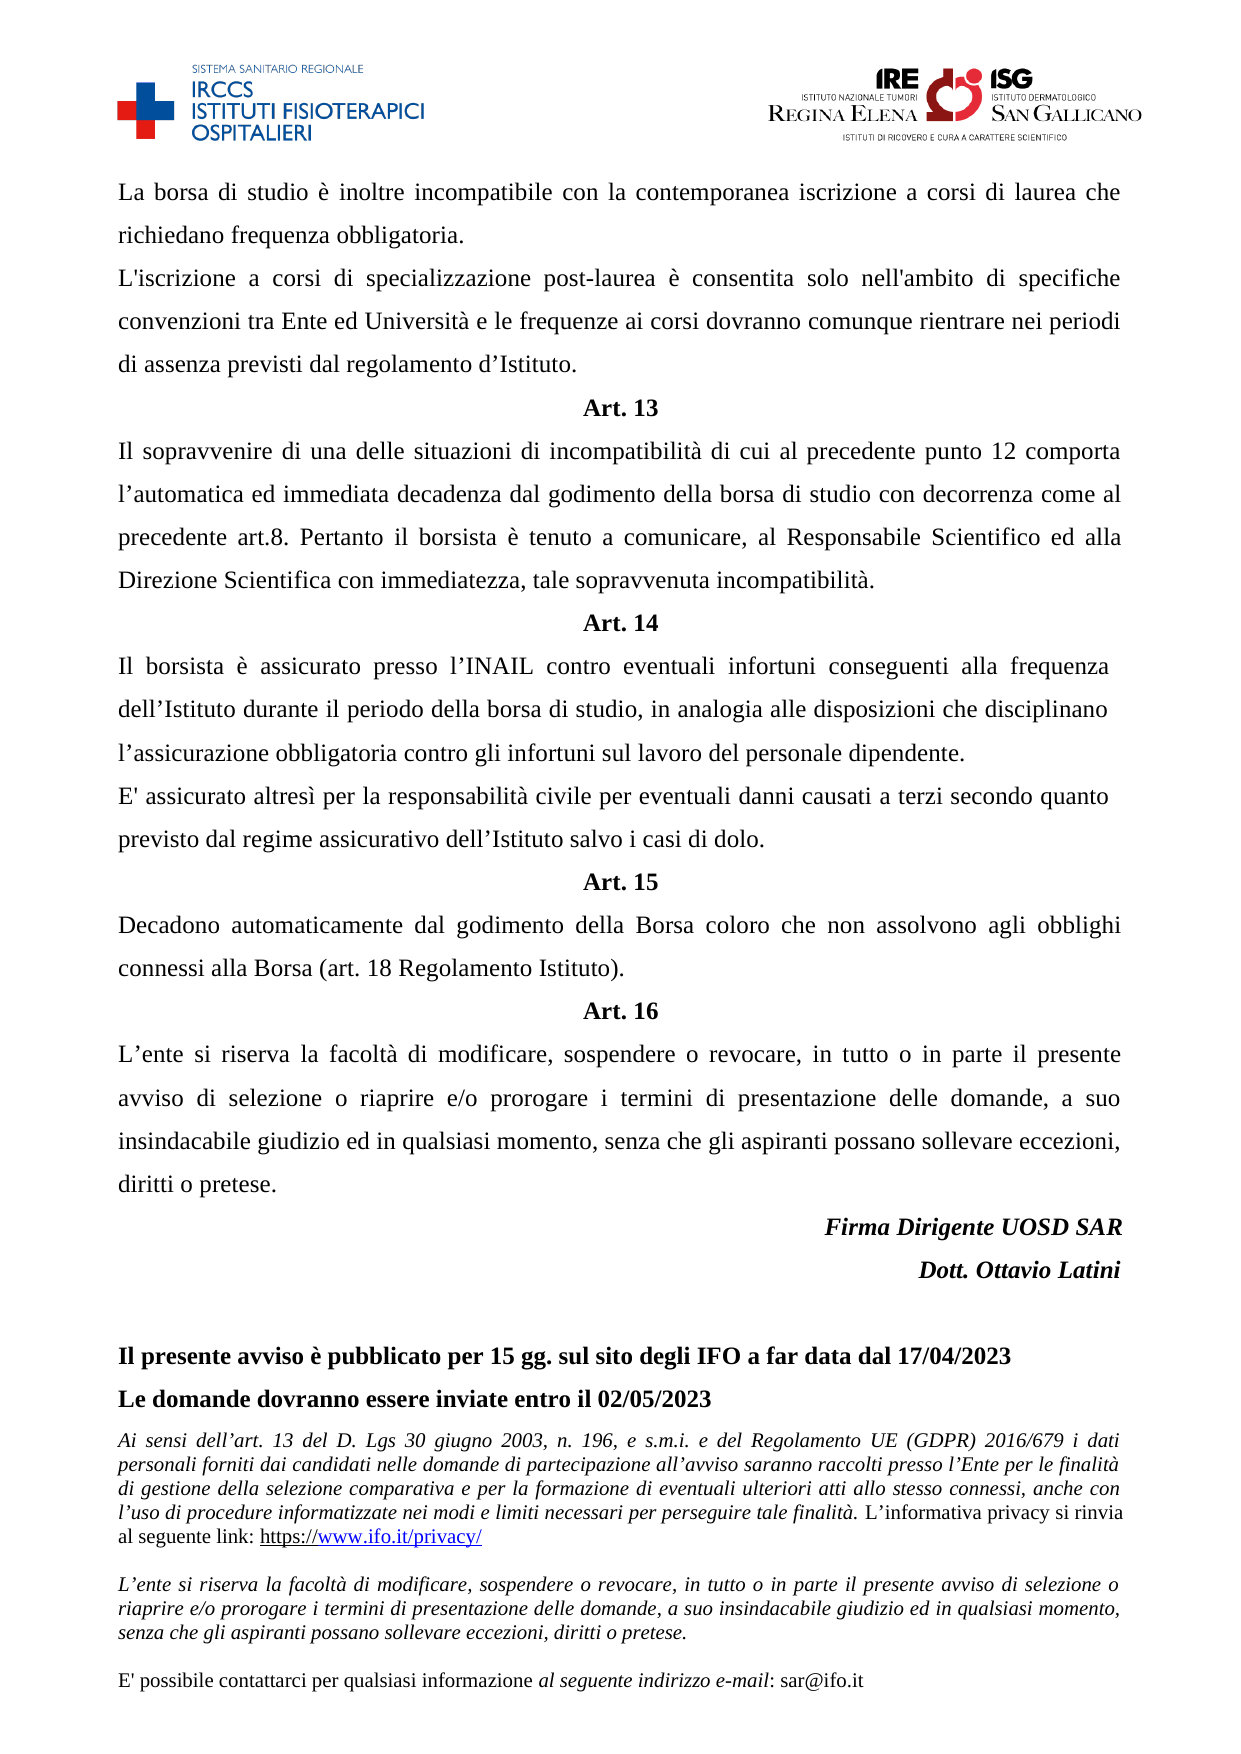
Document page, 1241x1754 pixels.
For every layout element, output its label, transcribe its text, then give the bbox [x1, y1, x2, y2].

text L'iscrizione a corsi di specializzazione post-laurea è consentita solo nell'ambito di specifiche convenzioni tra Ente ed Università e le frequenze ai corsi dovranno comunque rientrare nei periodi di assenza previsti dal regolamento d’Istituto. [118, 263, 1123, 378]
text Dott. Ottavio Latini [118, 1255, 1123, 1284]
text Art. 15 [118, 867, 1123, 896]
text E' assicurato altresì per la responsabilità civile per eventuali danni causati a terzi secondo quanto previsto dal regime assicurativo dell’Istituto salvo i casi di dolo. [118, 781, 1111, 853]
text Firma Dirigente UOSD SAR [118, 1212, 1123, 1241]
text L’ente si riserva la facoltà di modificare, sospendere o revocare, in tutto o in parte il presente avviso di selezione o riaprire e/o prorogare i termini di presentazione delle domande, a suo insindacabile giudizio ed in qualsiasi momento, senza che gli aspiranti possano sollevare eccezioni, diritti o pretese. [118, 1572, 1123, 1644]
text Art. 13 [118, 393, 1123, 421]
picture [106, 52, 435, 148]
text Art. 16 [118, 996, 1123, 1025]
text Ai sensi dell’art. 13 del D. Lgs 30 giugno 2003, n. 196, e s.m.i. e del Regolamento UE (GDPR) 2016/679 i dati personali forniti dai candidati nelle domande di partecipazione all’avviso saranno raccolti presso l’Ente per le finalità di gestione della selezione comparativa e per la formazione di eventuali ulteriori atti allo stesso connessi, anche con l’uso di procedure informatizzate nei modi e limiti necessari per perseguire tale finalità. L’informativa privacy si rinvia al seguente link: https://www.ifo.it/privacy/ [118, 1428, 1123, 1548]
text E' possibile contattarci per qualsiasi informazione al seguente indirizzo e-mail: sar@ifo.it [118, 1668, 1123, 1692]
text Il presente avviso è pubblicato per 15 gg. sul sito degli IFO a far data dal 17/04/2023 [118, 1341, 1123, 1370]
text Decadono automaticamente dal godimento della Borsa coloro che non assolvono agli obblighi connessi alla Borsa (art. 18 Regolamento Istituto). [118, 910, 1123, 982]
text Il sopravvenire di una delle situazioni di incompatibilità di cui al precedente punto 12 comporta l’automatica ed immediata decadenza dal godimento della borsa di studio con decorrenza come al precedente art.8. Pertanto il borsista è tenuto a comunicare, al Responsabile Scientifico ed alla Direzione Scientifica con immediatezza, tale sopravvenuta incompatibilità. [118, 436, 1123, 594]
text La borsa di studio è inoltre incompatibile con la contemporanea iscrizione a corsi di laurea che richiedano frequenza obbligatoria. [118, 114, 1123, 249]
picture [725, 41, 1193, 163]
text Le domande dovranno essere inviate entro il 02/05/2023 [118, 1384, 1123, 1413]
text Il borsista è assicurato presso l’INAIL contro eventuali infortuni conseguenti alla frequenza dell’Istituto durante il periodo della borsa di studio, in analogia alle disposizioni che disciplinano l’assicurazione obbligatoria contro gli infortuni sul lavoro del personale dipendente. [118, 651, 1111, 766]
text L’ente si riserva la facoltà di modificare, sospendere o revocare, in tutto o in parte il presente avviso di selezione o riaprire e/o prorogare i termini di presentazione delle domande, a suo insindacabile giudizio ed in qualsiasi momento, senza che gli aspiranti possano sollevare eccezioni, diritti o pretese. [118, 1039, 1123, 1198]
text Art. 14 [118, 608, 1123, 637]
